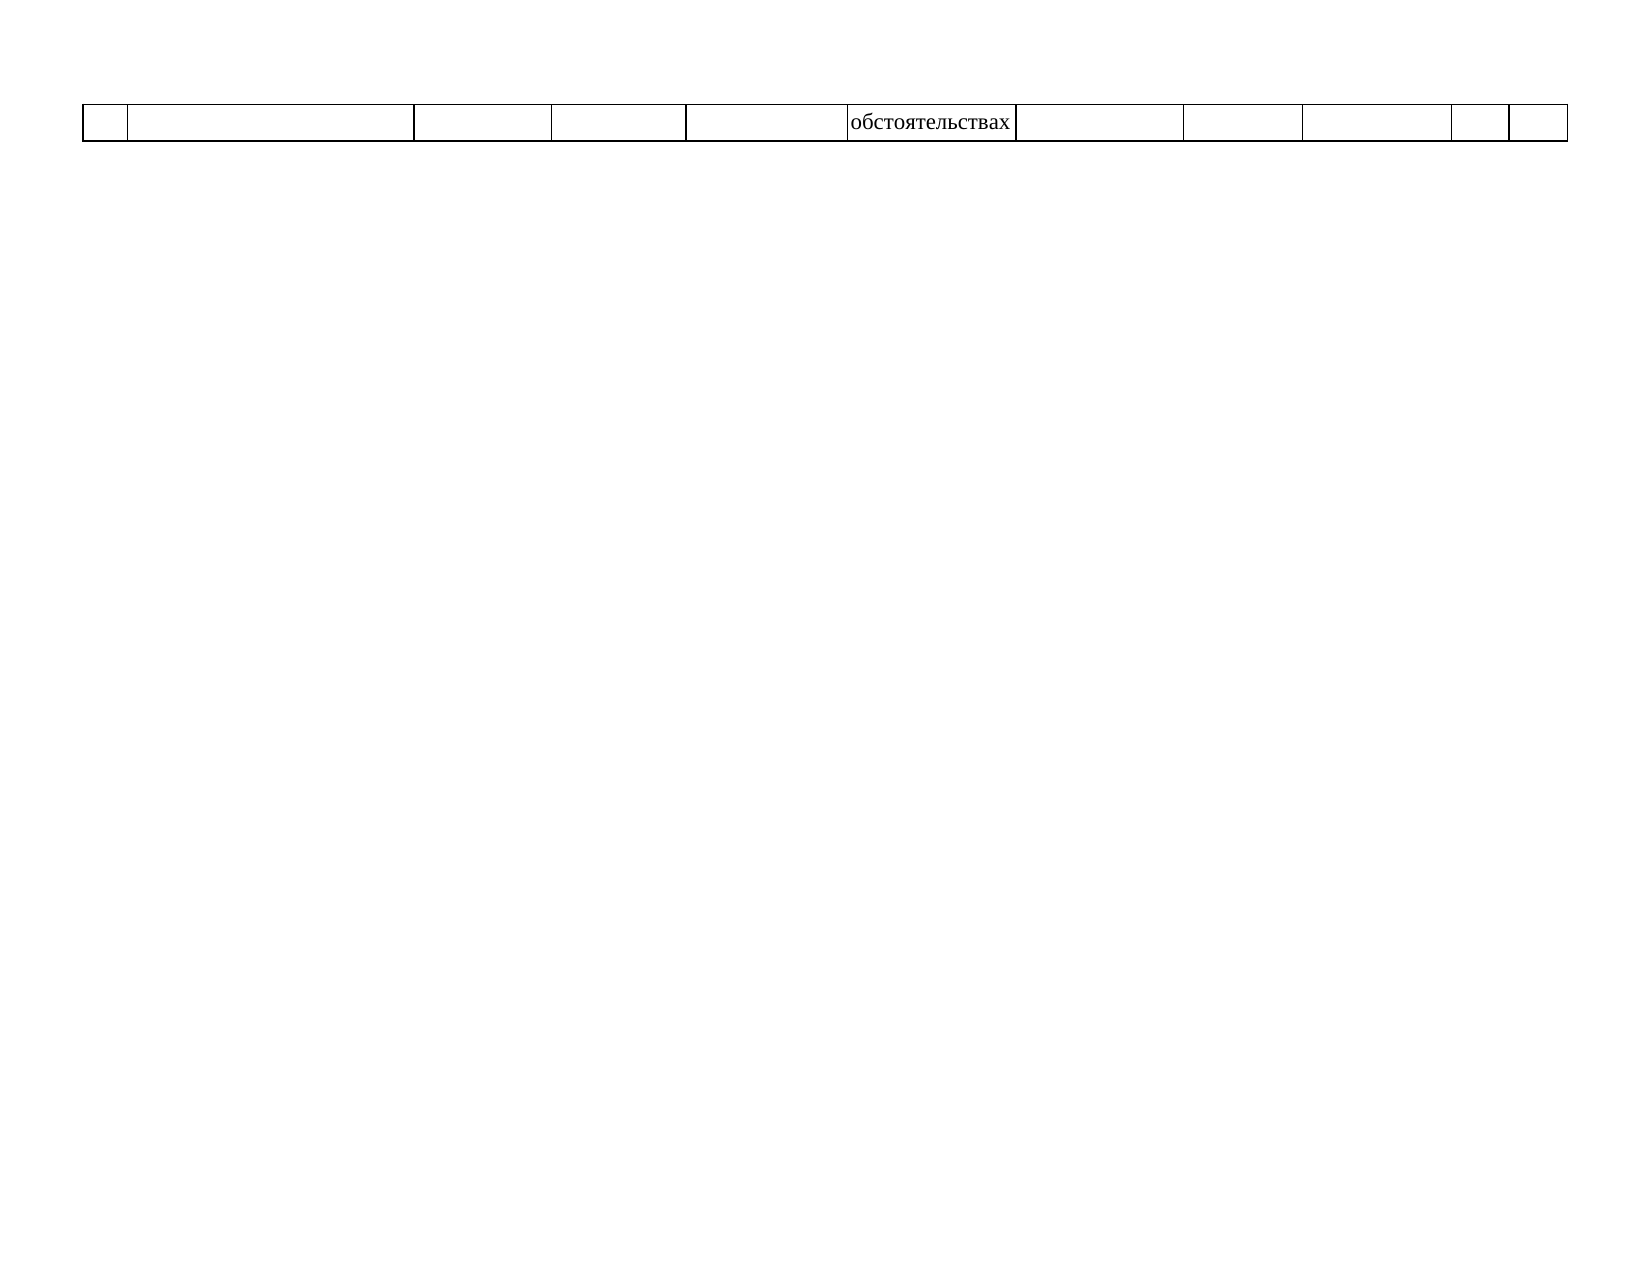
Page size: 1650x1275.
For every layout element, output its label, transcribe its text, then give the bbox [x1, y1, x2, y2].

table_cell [552, 105, 685, 140]
table_cell 11 [84, 105, 127, 140]
table_cell [1510, 105, 1567, 140]
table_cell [1017, 105, 1183, 140]
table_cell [415, 105, 551, 140]
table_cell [687, 105, 847, 140]
table_cell [1303, 105, 1451, 140]
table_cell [128, 105, 413, 140]
table_cell [1452, 105, 1508, 140]
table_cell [1184, 105, 1302, 140]
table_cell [848, 105, 1015, 140]
